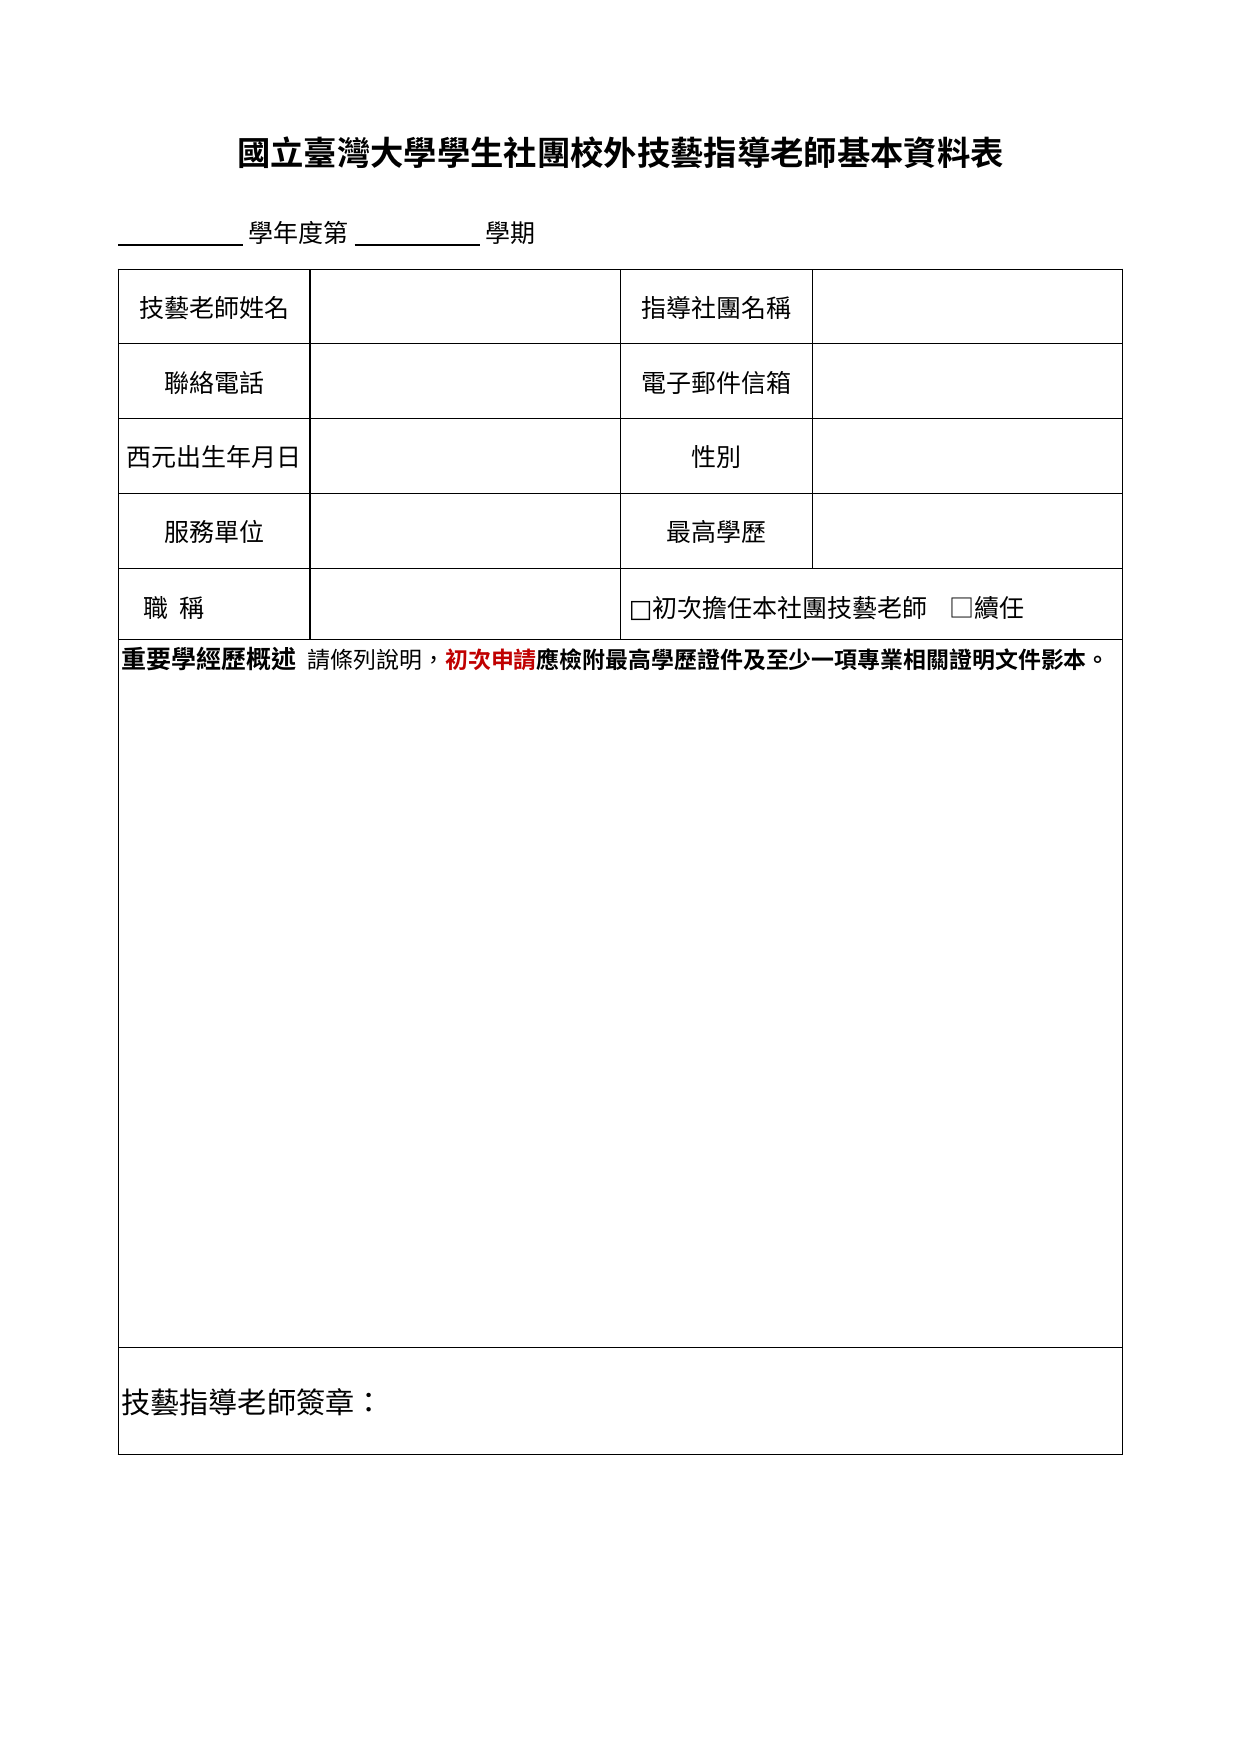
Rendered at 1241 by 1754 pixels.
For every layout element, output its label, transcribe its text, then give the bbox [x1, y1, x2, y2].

table_header [813, 270, 1122, 343]
table_cell [311, 419, 620, 493]
text 國立臺灣大學學生社團校外技藝指導老師基本資料表 [118, 127, 1122, 175]
table_cell [813, 419, 1122, 493]
table_cell □初次擔任本社團技藝老師 □續任 [621, 569, 1122, 638]
table_cell [311, 494, 620, 568]
table_cell 西元出生年月日 [119, 419, 309, 493]
table_cell 性別 [621, 419, 812, 493]
table_cell [813, 494, 1122, 568]
table_cell 重要學經歷概述 請條列說明，初次申請應檢附最高學歷證件及至少一項專業相關證明文件影本。 [119, 640, 1122, 1347]
table_header 技藝老師姓名 [119, 270, 309, 343]
table_cell [311, 344, 620, 418]
table_cell 最高學歷 [621, 494, 812, 568]
table_header 指導社團名稱 [621, 270, 812, 343]
table_cell [311, 569, 620, 638]
table_cell 技藝指導老師簽章： [119, 1348, 1122, 1453]
table_cell 聯絡電話 [119, 344, 309, 418]
table_header [311, 270, 620, 343]
table_cell [813, 344, 1122, 418]
table_cell 職 稱 [119, 569, 309, 638]
table_cell 服務單位 [119, 494, 309, 568]
text 學年度第 學期 [118, 213, 1122, 250]
table_cell 電子郵件信箱 [621, 344, 812, 418]
